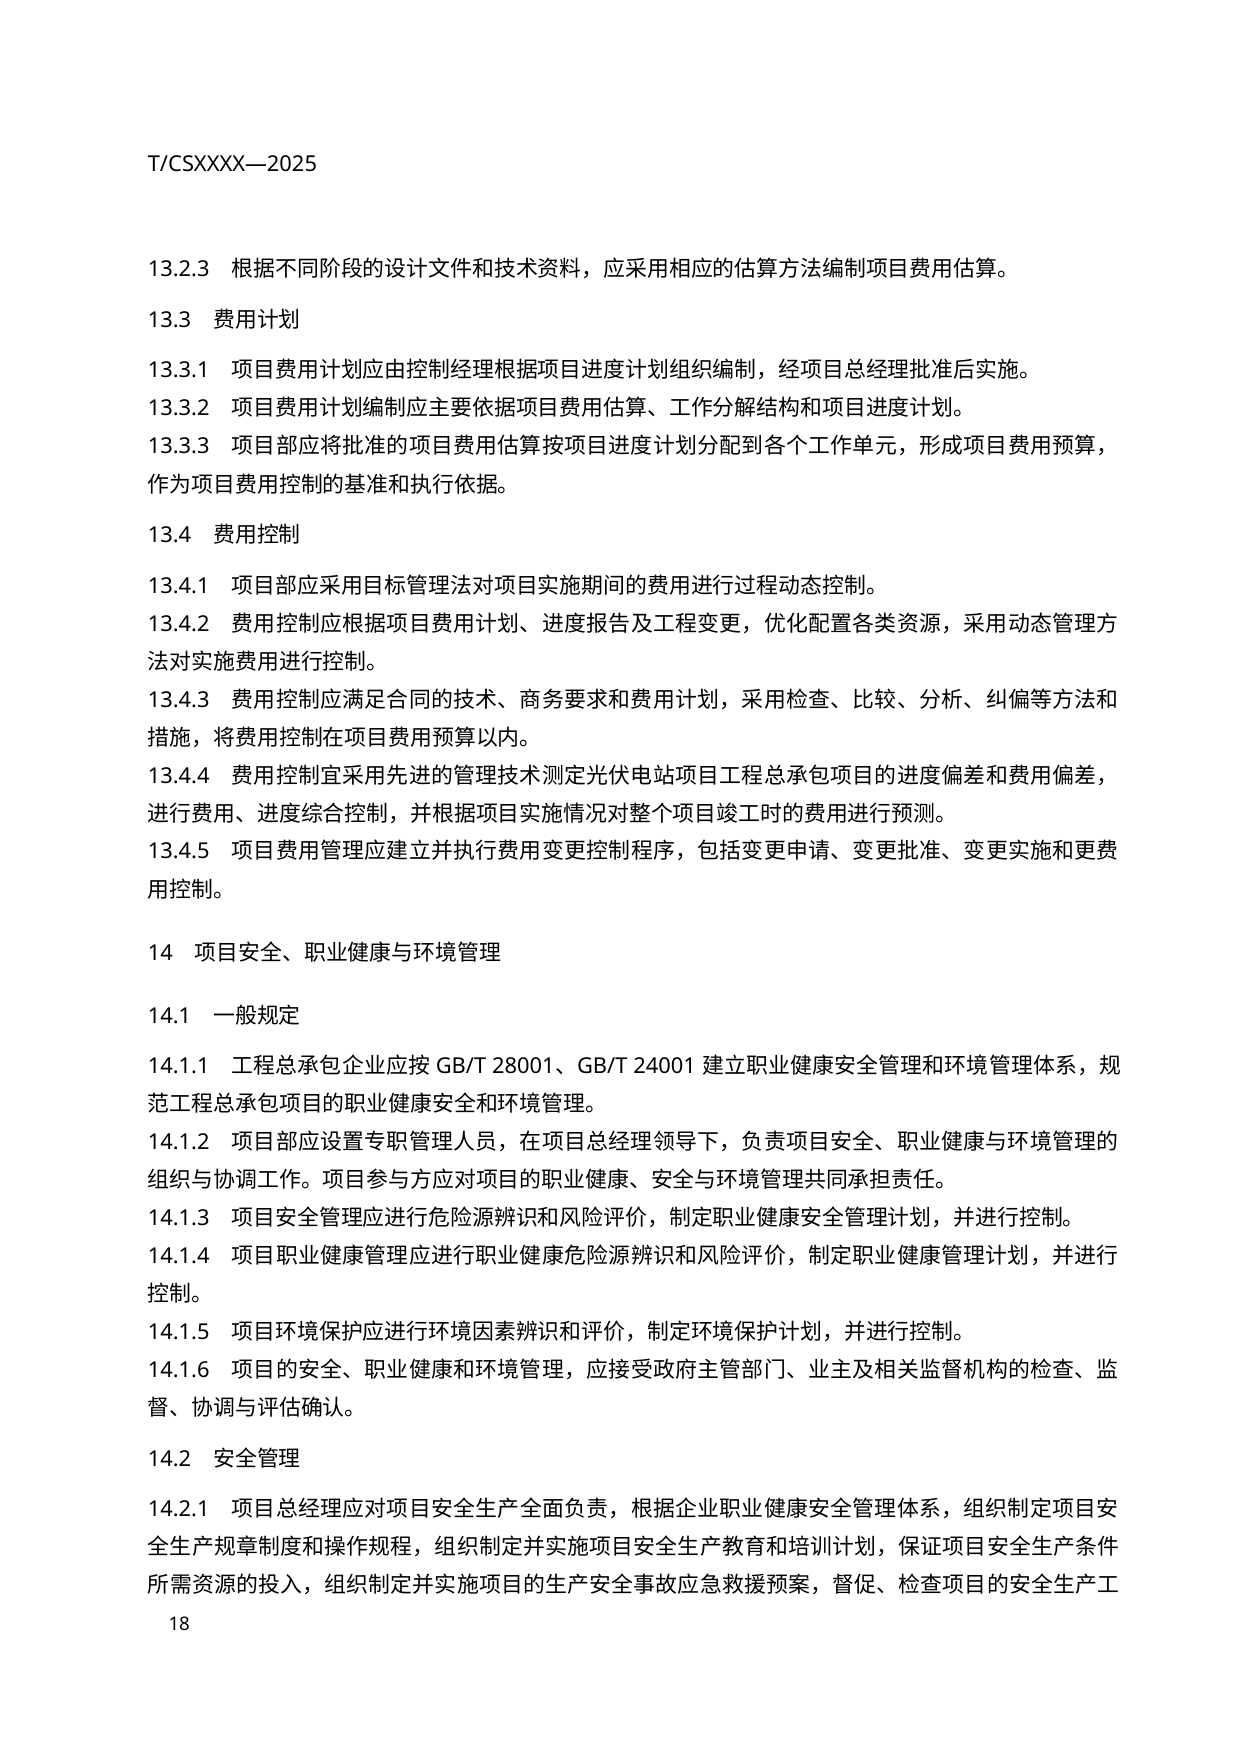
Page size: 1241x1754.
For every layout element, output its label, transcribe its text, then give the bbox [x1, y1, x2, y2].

text 项目的安全、职业健康和环境管理，应接受政府主管部门、业主及相关监督机构的检查、监督、协调与评估确认。 [148, 1352, 1122, 1422]
text 工程总承包企业应按 GB/T 28001、GB/T 24001 建立职业健康安全管理和环境管理体系，规范工程总承包项目的职业健康安全和环境管理。 [148, 1048, 1122, 1118]
text 项目安全管理应进行危险源辨识和风险评价，制定职业健康安全管理计划，并进行控制。 [148, 1200, 1122, 1232]
text 项目费用管理应建立并执行费用变更控制程序，包括变更申请、变更批准、变更实施和更费用控制。 [148, 833, 1122, 903]
text 项目部应设置专职管理人员，在项目总经理领导下，负责项目安全、职业健康与环境管理的组织与协调工作。项目参与方应对项目的职业健康、安全与环境管理共同承担责任。 [148, 1124, 1122, 1194]
text 项目费用计划编制应主要依据项目费用估算、工作分解结构和项目进度计划。 [148, 390, 1122, 422]
text 项目安全、职业健康与环境管理 [148, 934, 1122, 966]
text 安全管理 [148, 1441, 1122, 1472]
text 费用控制应根据项目费用计划、进度报告及工程变更，优化配置各类资源，采用动态管理方法对实施费用进行控制。 [148, 606, 1122, 675]
text 项目部应采用目标管理法对项目实施期间的费用进行过程动态控制。 [148, 568, 1122, 599]
text 费用计划 [148, 302, 1122, 333]
text 项目环境保护应进行环境因素辨识和评价，制定环境保护计划，并进行控制。 [148, 1314, 1122, 1346]
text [148, 1491, 1122, 1599]
text 项目部应将批准的项目费用估算按项目进度计划分配到各个工作单元，形成项目费用预算，作为项目费用控制的基准和执行依据。 [148, 428, 1122, 498]
text 费用控制 [148, 517, 1122, 549]
text 项目费用计划应由控制经理根据项目进度计划组织编制，经项目总经理批准后实施。 [148, 352, 1122, 384]
text 根据不同阶段的设计文件和技术资料，应采用相应的估算方法编制项目费用估算。 [148, 251, 1122, 283]
text 费用控制应满足合同的技术、商务要求和费用计划，采用检查、比较、分析、纠偏等方法和措施，将费用控制在项目费用预算以内。 [148, 682, 1122, 751]
text 项目职业健康管理应进行职业健康危险源辨识和风险评价，制定职业健康管理计划，并进行控制。 [148, 1238, 1122, 1308]
text 一般规定 [148, 998, 1122, 1029]
text 费用控制宜采用先进的管理技术测定光伏电站项目工程总承包项目的进度偏差和费用偏差，进行费用、进度综合控制，并根据项目实施情况对整个项目竣工时的费用进行预测。 [148, 758, 1122, 827]
